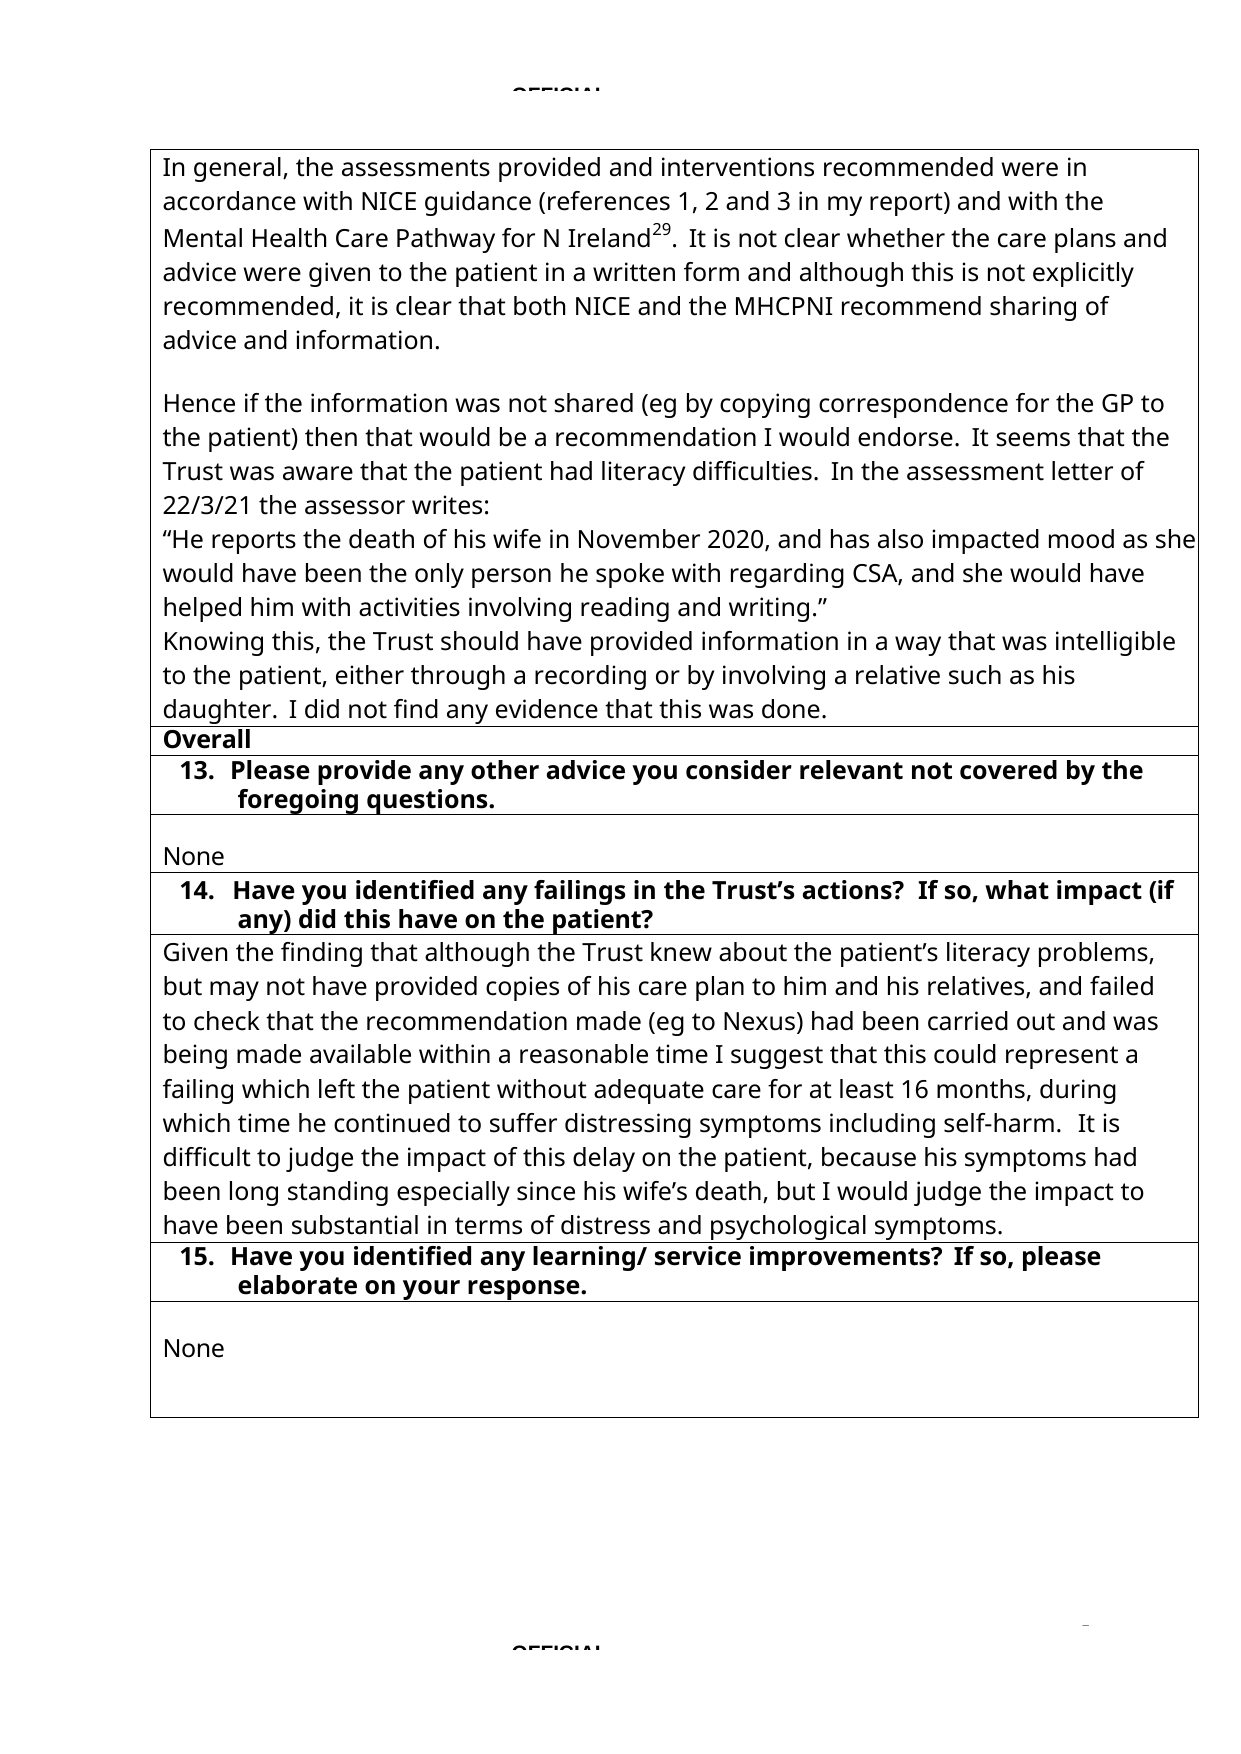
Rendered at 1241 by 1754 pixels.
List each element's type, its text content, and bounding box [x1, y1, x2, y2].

table_cell Given the finding that although the Trust knew about the patient’s literacy problems, but may not have provided copies of his care plan to him and his relatives, and failed to check that the recommendation made (eg to Nexus) had been carried out and was being made available within a reasonable time I suggest that this could represent a failing which left the patient without adequate care for at least 16 months, during which time he continued to suffer distressing symptoms including self-harm. It is difficult to judge the impact of this delay on the patient, because his symptoms had been long standing especially since his wife’s death, but I would judge the impact to have been substantial in terms of distress and psychological symptoms. [151, 935, 1198, 1242]
table_cell None [151, 1302, 1198, 1417]
table_cell 13. Please provide any other advice you consider relevant not covered by the foregoing questions. [151, 756, 1198, 814]
table_cell 15. Have you identified any learning/ service improvements? If so, please elaborate on your response. [151, 1243, 1198, 1301]
table_cell None [151, 815, 1198, 872]
table_header In general, the assessments provided and interventions recommended were in accordance with NICE guidance (references 1, 2 and 3 in my report) and with the Mental Health Care Pathway for N Ireland29. It is not clear whether the care plans and advice were given to the patient in a written form and although this is not explicitly recommended, it is clear that both NICE and the MHCPNI recommend sharing of advice and information. Hence if the information was not shared (eg by copying correspondence for the GP to the patient) then that would be a recommendation I would endorse. It seems that the Trust was aware that the patient had literacy difficulties. In the assessment letter of 22/3/21 the assessor writes: “He reports the death of his wife in November 2020, and has also impacted mood as she would have been the only person he spoke with regarding CSA, and she would have helped him with activities involving reading and writing.” Knowing this, the Trust should have provided information in a way that was intelligible to the patient, either through a recording or by involving a relative such as his daughter. I did not find any evidence that this was done. [151, 150, 1198, 726]
table_cell Overall [151, 727, 1198, 755]
table_cell 14. Have you identified any failings in the Trust’s actions? If so, what impact (if any) did this have on the patient? [151, 873, 1198, 934]
